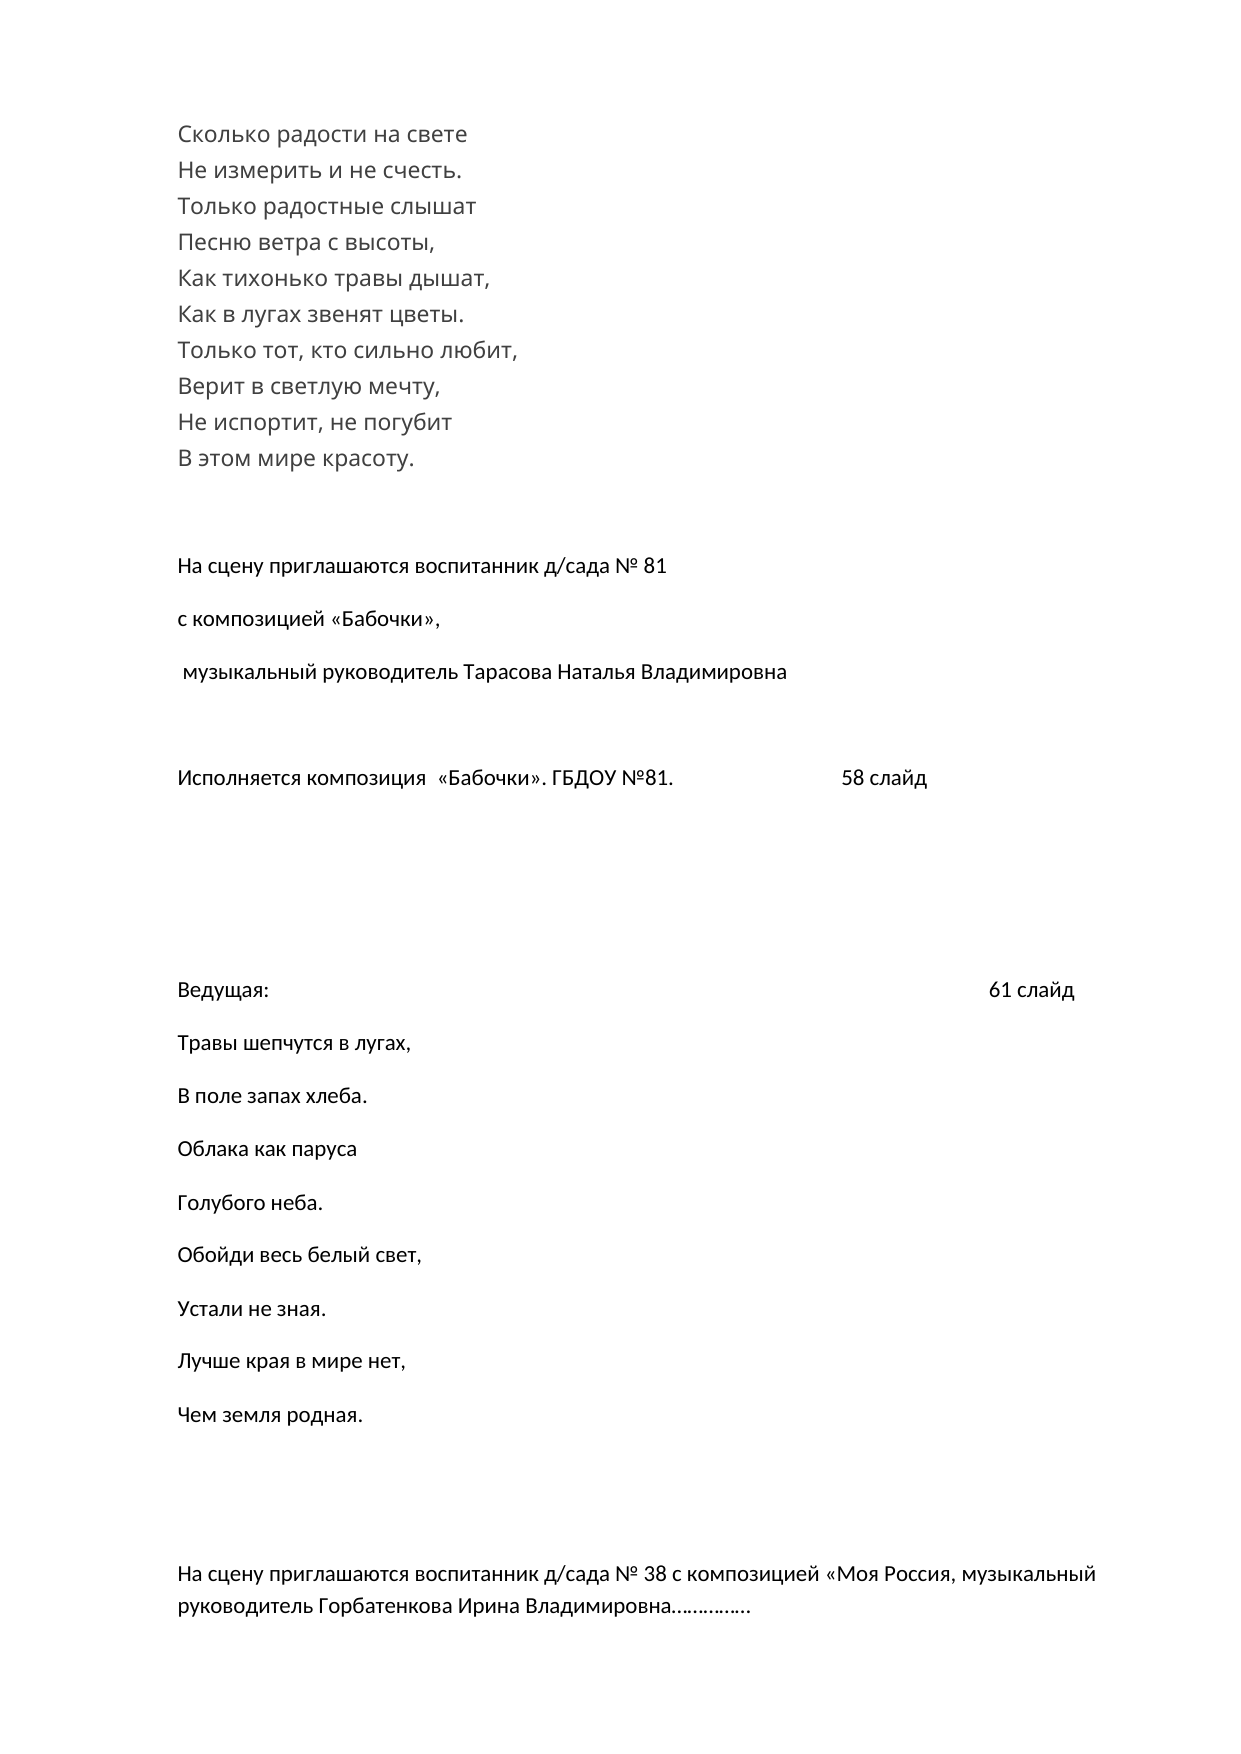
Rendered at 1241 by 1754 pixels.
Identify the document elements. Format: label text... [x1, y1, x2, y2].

text Голубого неба. [177, 1188, 1152, 1216]
text с композицией «Бабочки», [177, 604, 1152, 632]
text Чем земля родная. [177, 1400, 1152, 1428]
text На сцену приглашаются воспитанник д/сада № 38 с композицией «Моя Россия, музыкальный руководитель Горбатенкова Ирина Владимировна…………… [177, 1559, 1152, 1619]
text Обойди весь белый свет, [177, 1241, 1152, 1269]
text В поле запах хлеба. [177, 1082, 1152, 1109]
text Травы шепчутся в лугах, [177, 1028, 1152, 1057]
text Исполняется композиция «Бабочки». ГБДОУ №81. 58 слайд [177, 763, 1152, 791]
text Ведущая: 61 слайд [177, 976, 1152, 1003]
text Устали не зная. [177, 1294, 1152, 1322]
text музыкальный руководитель Тарасова Наталья Владимировна [177, 657, 1152, 685]
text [177, 118, 1152, 473]
text На сцену приглашаются воспитанник д/сада № 81 [177, 551, 1152, 579]
text Облака как паруса [177, 1134, 1152, 1163]
text Лучше края в мире нет, [177, 1347, 1152, 1375]
